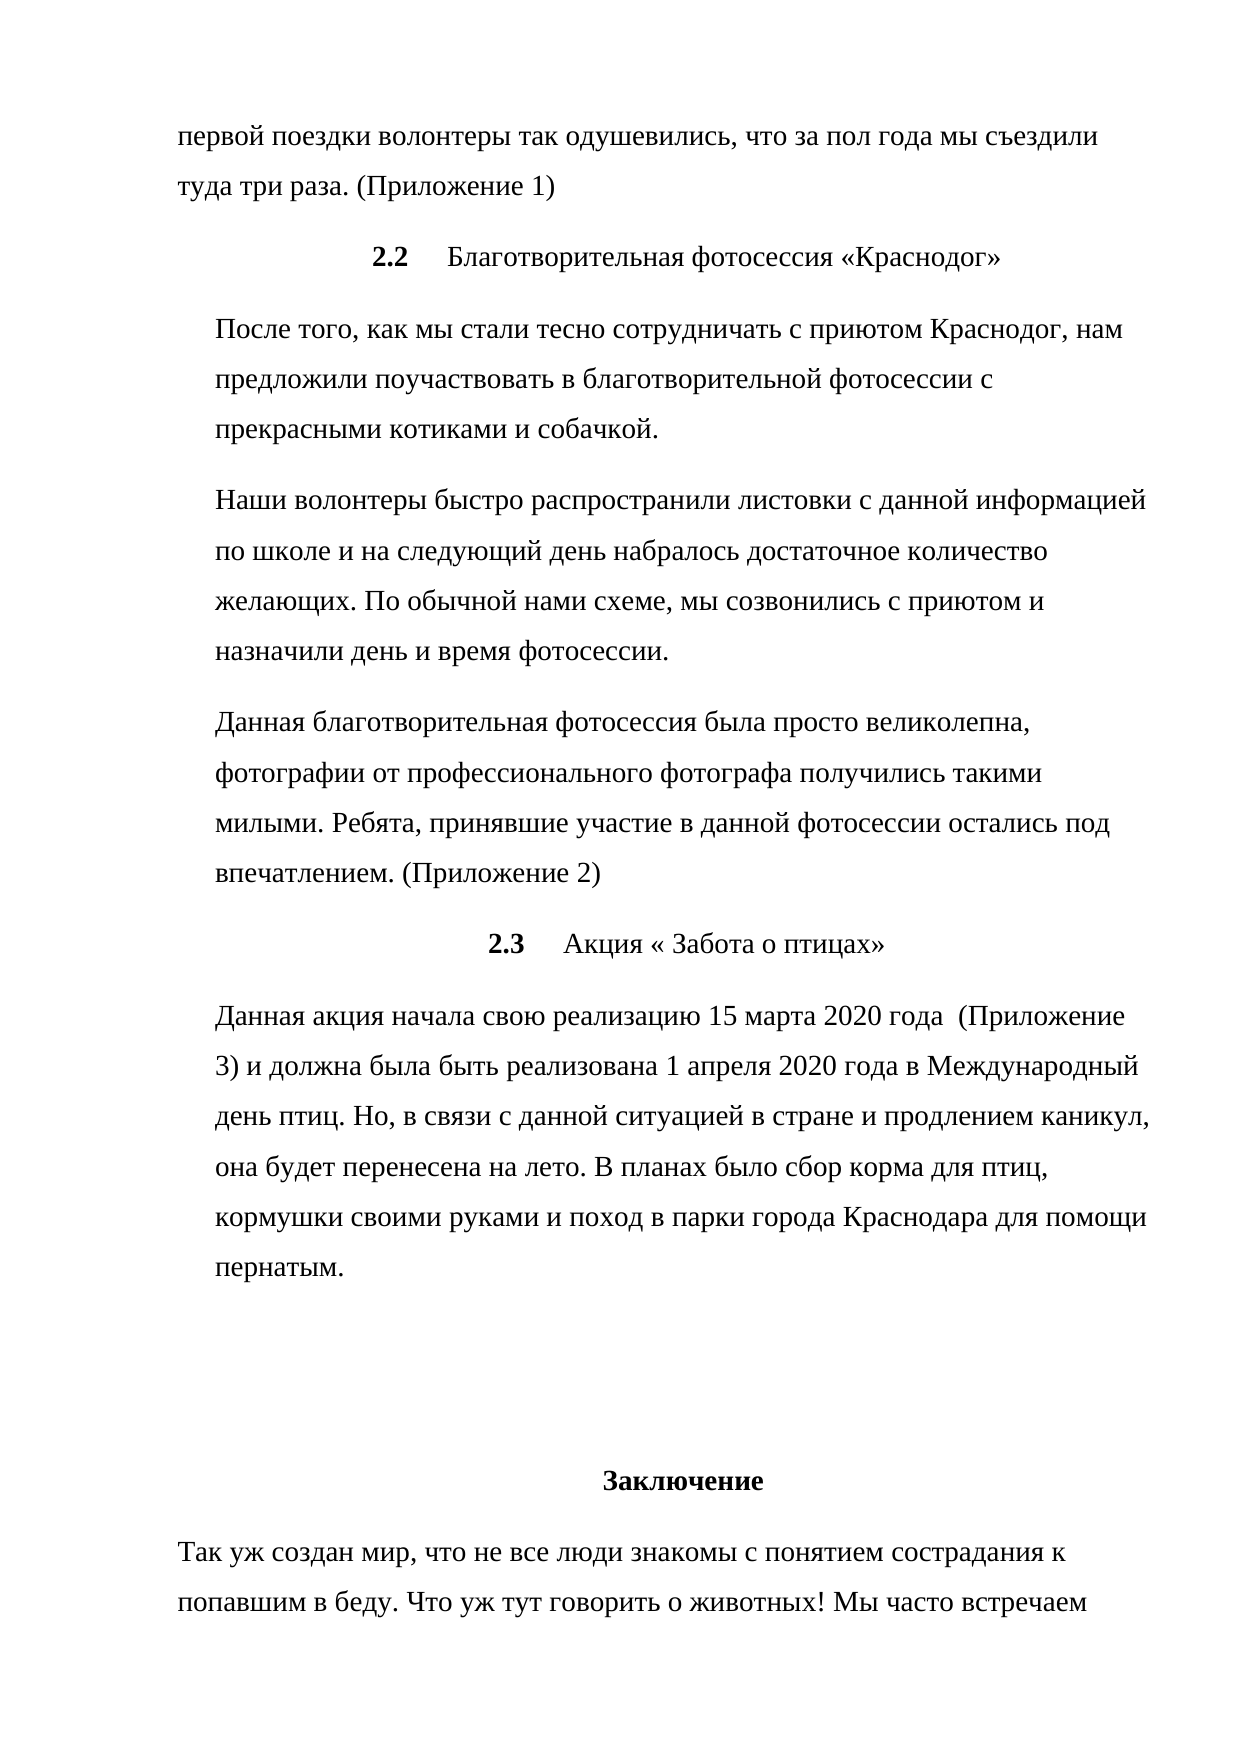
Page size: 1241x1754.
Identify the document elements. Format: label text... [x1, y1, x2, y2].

list Благотворительная фотосессия «Краснодог» [222, 239, 1152, 273]
text Данная акция начала свою реализацию 15 марта 2020 года (Приложение 3) и должна была быть реализована 1 апреля 2020 года в Международный день птиц. Но, в связи с данной ситуацией в стране и продлением каникул, она будет перенесена на лето. В планах было сбор корма для птиц, кормушки своими руками и поход в парки города Краснодара для помощи пернатым. [215, 998, 1152, 1283]
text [177, 118, 1152, 202]
text Данная благотворительная фотосессия была просто великолепна, фотографии от профессионального фотографа получились такими милыми. Ребята, принявшие участие в данной фотосессии остались под впечатлением. (Приложение 2) [215, 704, 1152, 889]
text Заключение [215, 1463, 1152, 1496]
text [177, 1534, 1152, 1618]
text После того, как мы стали тесно сотрудничать с приютом Краснодог, нам предложили поучаствовать в благотворительной фотосессии с прекрасными котиками и собачкой. [215, 311, 1152, 445]
text Наши волонтеры быстро распространили листовки с данной информацией по школе и на следующий день набралось достаточное количество желающих. По обычной нами схеме, мы созвонились с приютом и назначили день и время фотосессии. [215, 482, 1152, 667]
list Акция « Забота о птицах» [222, 927, 1152, 960]
